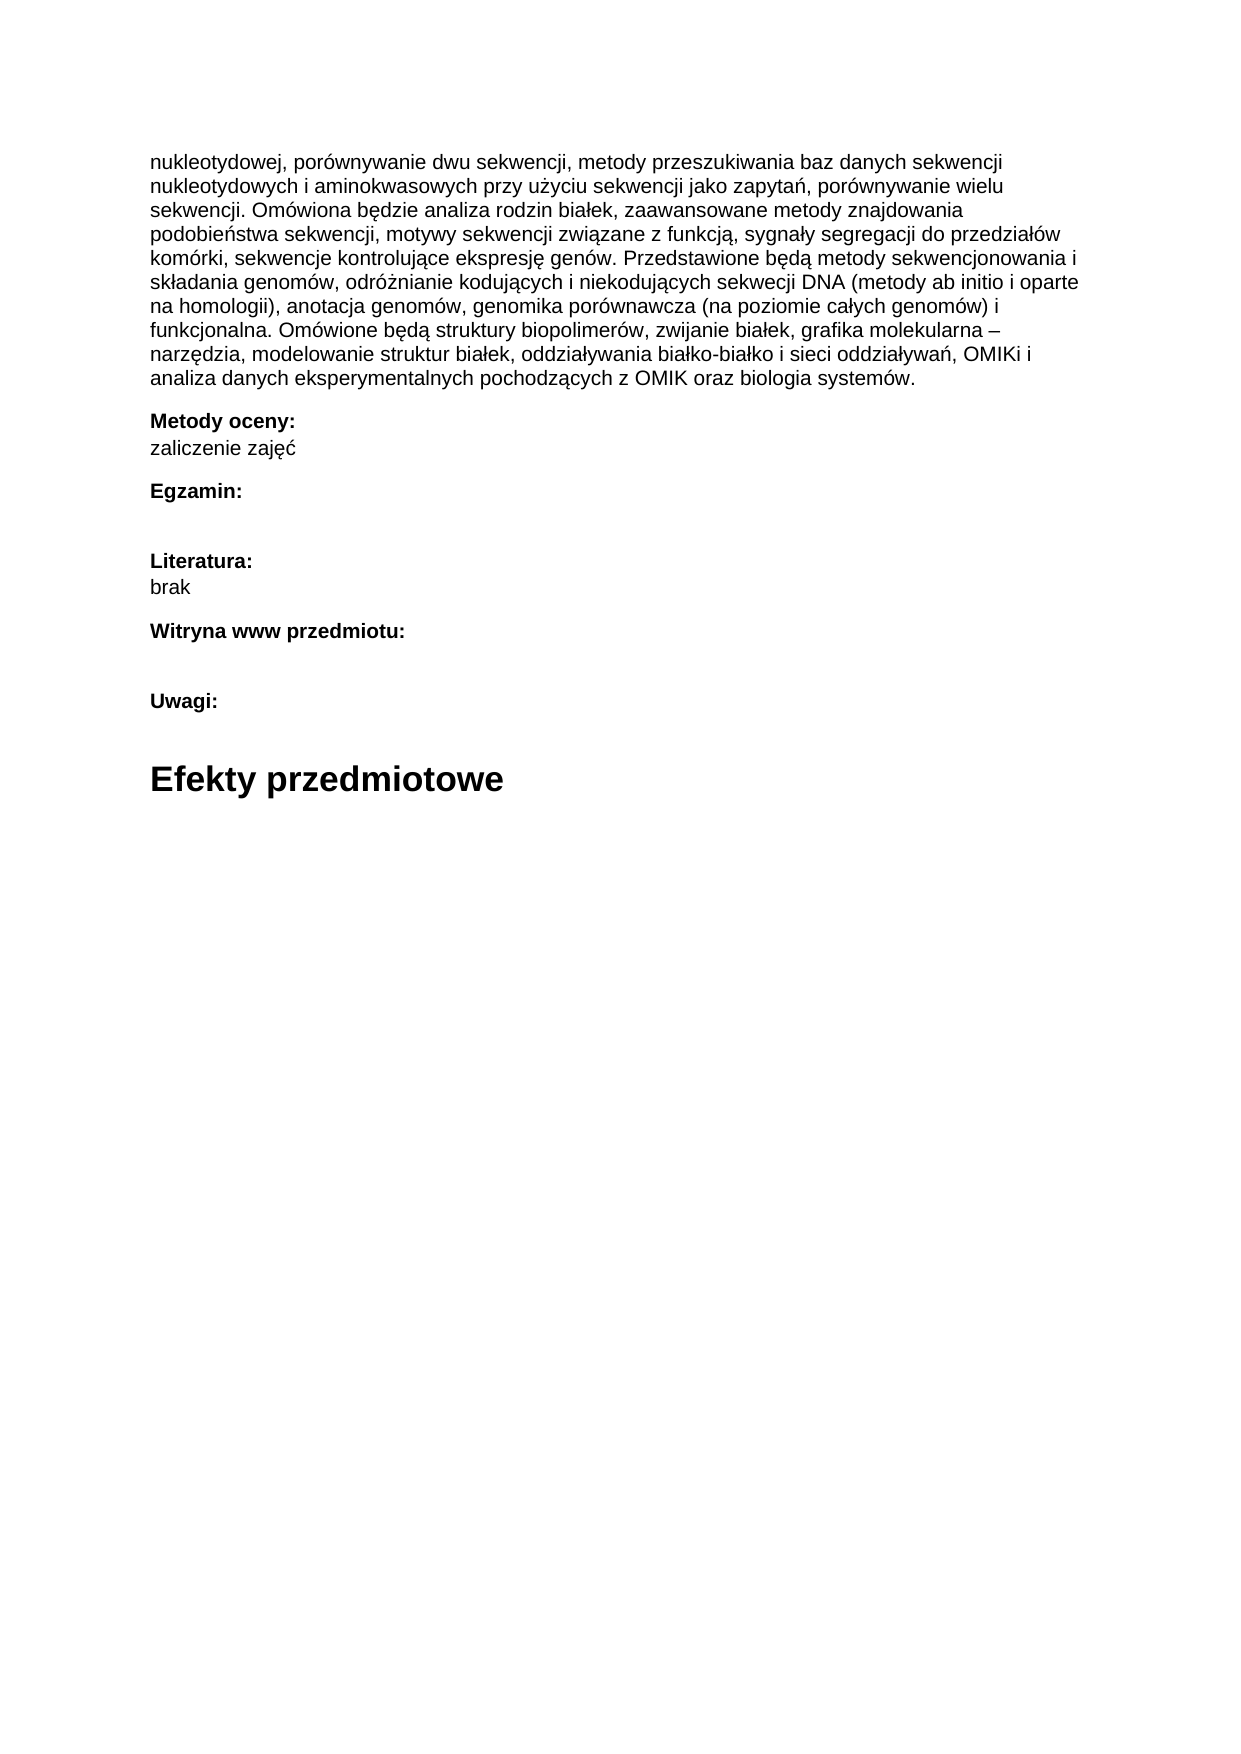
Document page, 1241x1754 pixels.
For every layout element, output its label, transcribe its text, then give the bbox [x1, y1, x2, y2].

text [150, 150, 1090, 389]
text brak [150, 575, 1090, 599]
text Literatura: [150, 549, 1090, 573]
text Metody oceny: [150, 409, 1090, 433]
text Witryna www przedmiotu: [150, 619, 1090, 643]
text Uwagi: [150, 688, 1090, 712]
text Egzamin: [150, 479, 1090, 503]
subtitle Efekty przedmiotowe [150, 758, 1090, 799]
text zaliczenie zajęć [150, 435, 1090, 459]
